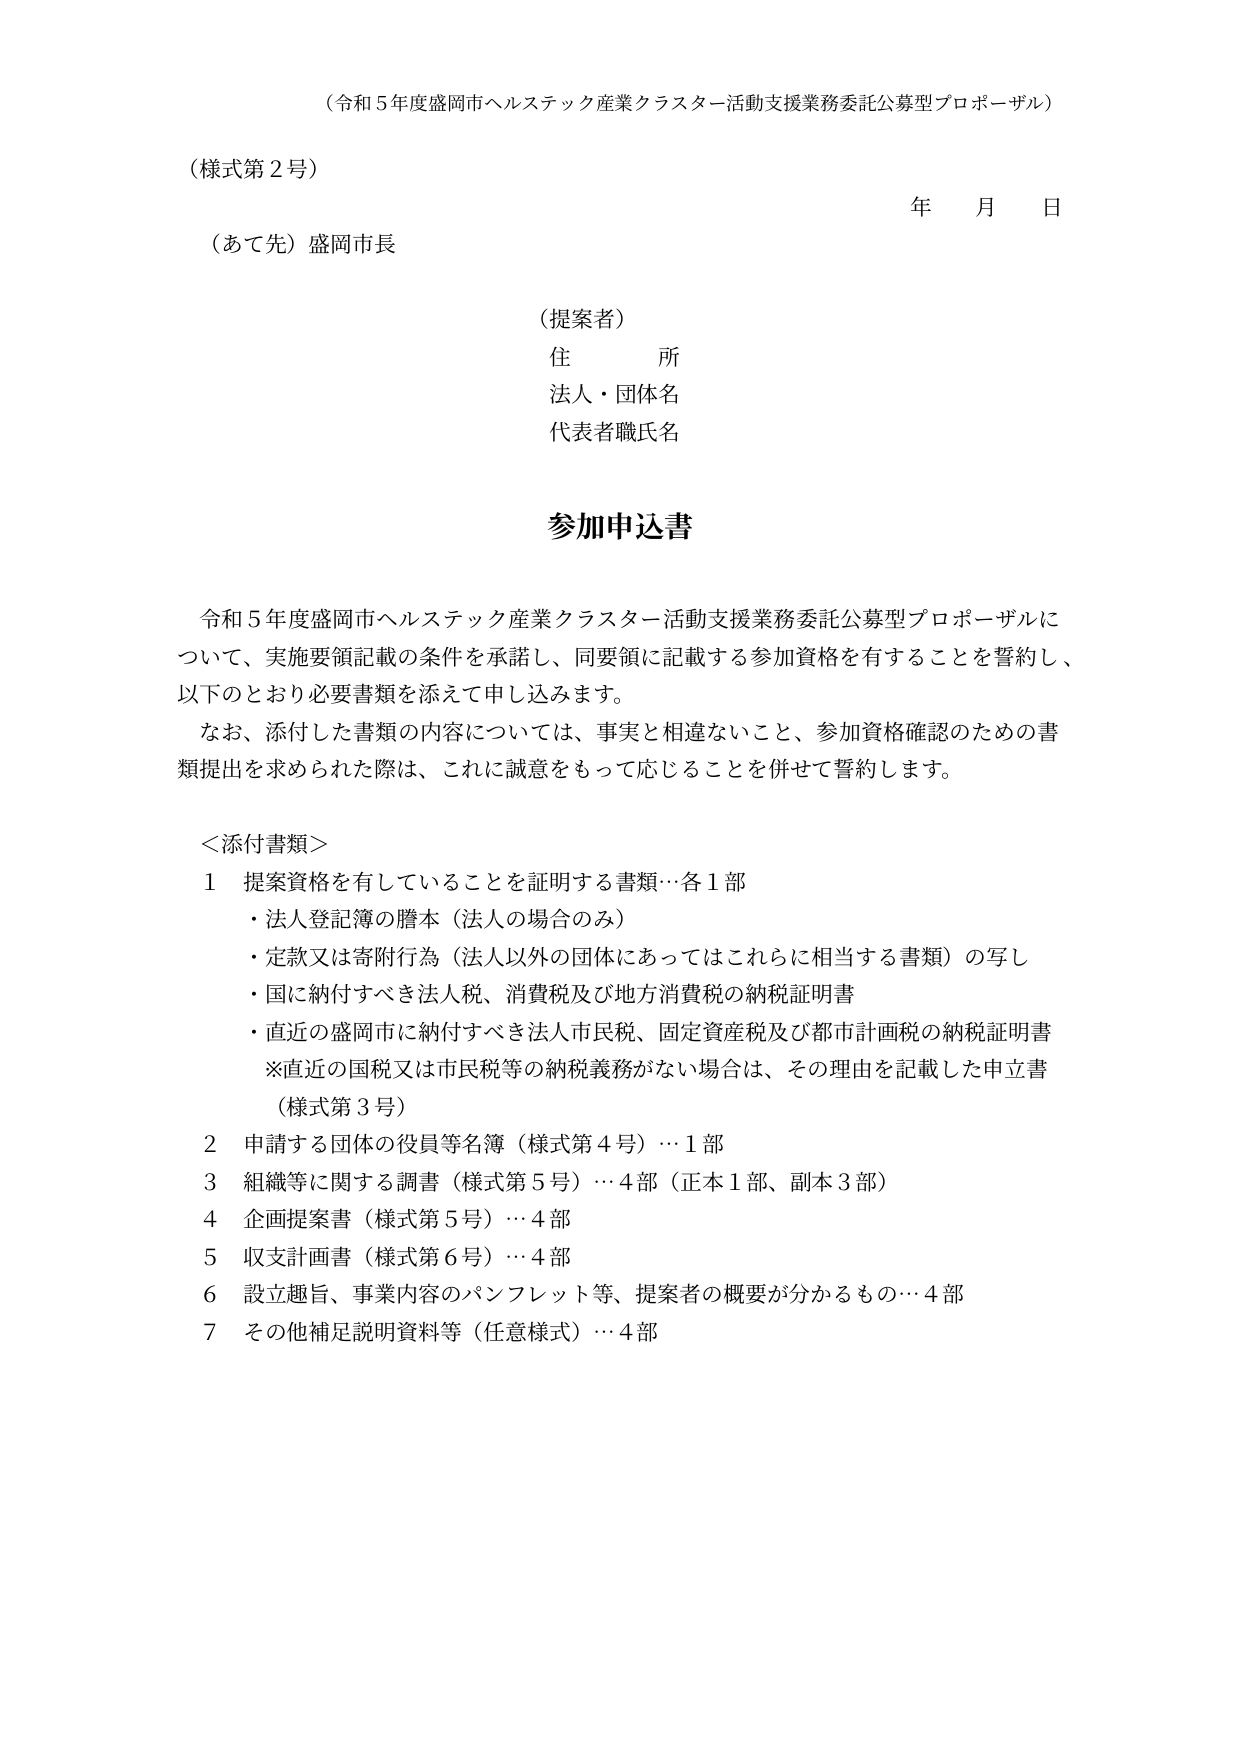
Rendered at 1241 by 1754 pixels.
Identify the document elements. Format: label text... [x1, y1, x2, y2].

text ・国に納付すべき法人税、消費税及び地方消費税の納税証明書 [199, 975, 1063, 1012]
text 参加申込書 [177, 487, 1063, 562]
text ・直近の盛岡市に納付すべき法人市民税、固定資産税及び都市計画税の納税証明書 [199, 1012, 1063, 1050]
text 住 所 [527, 337, 1063, 375]
text （あて先）盛岡市長 [177, 225, 1063, 262]
text （提案者） [527, 300, 1063, 337]
text 年 月 日 [177, 187, 1063, 225]
text 代表者職氏名 [527, 412, 1063, 450]
text 法人・団体名 [527, 375, 1063, 412]
text なお、添付した書類の内容については、事実と相違ないこと、参加資格確認のための書類提出を求められた際は、これに誠意をもって応じることを併せて誓約します。 [177, 712, 1063, 787]
text ４ 企画提案書（様式第５号）…４部 [177, 1200, 1063, 1237]
text ・法人登記簿の謄本（法人の場合のみ） [199, 900, 1063, 937]
text ３ 組織等に関する調書（様式第５号）…４部（正本１部、副本３部） [177, 1162, 1063, 1200]
text （様式第３号） [199, 1087, 1063, 1125]
text ５ 収支計画書（様式第６号）…４部 [177, 1237, 1063, 1275]
text ※直近の国税又は市民税等の納税義務がない場合は、その理由を記載した申立書 [199, 1050, 1063, 1087]
text ６ 設立趣旨、事業内容のパンフレット等、提案者の概要が分かるもの…４部 [177, 1275, 1063, 1312]
text （様式第２号） [177, 150, 1063, 187]
text 令和５年度盛岡市ヘルステック産業クラスター活動支援業務委託公募型プロポーザルについて、実施要領記載の条件を承諾し、同要領に記載する参加資格を有することを誓約し、以下のとおり必要書類を添えて申し込みます。 [177, 600, 1063, 712]
text ・定款又は寄附行為（法人以外の団体にあってはこれらに相当する書類）の写し [199, 937, 1063, 975]
text ７ その他補足説明資料等（任意様式）…４部 [177, 1312, 1063, 1350]
text ２ 申請する団体の役員等名簿（様式第４号）…１部 [177, 1125, 1063, 1162]
text ＜添付書類＞ [199, 825, 1063, 862]
text １ 提案資格を有していることを証明する書類…各１部 [199, 862, 1063, 900]
